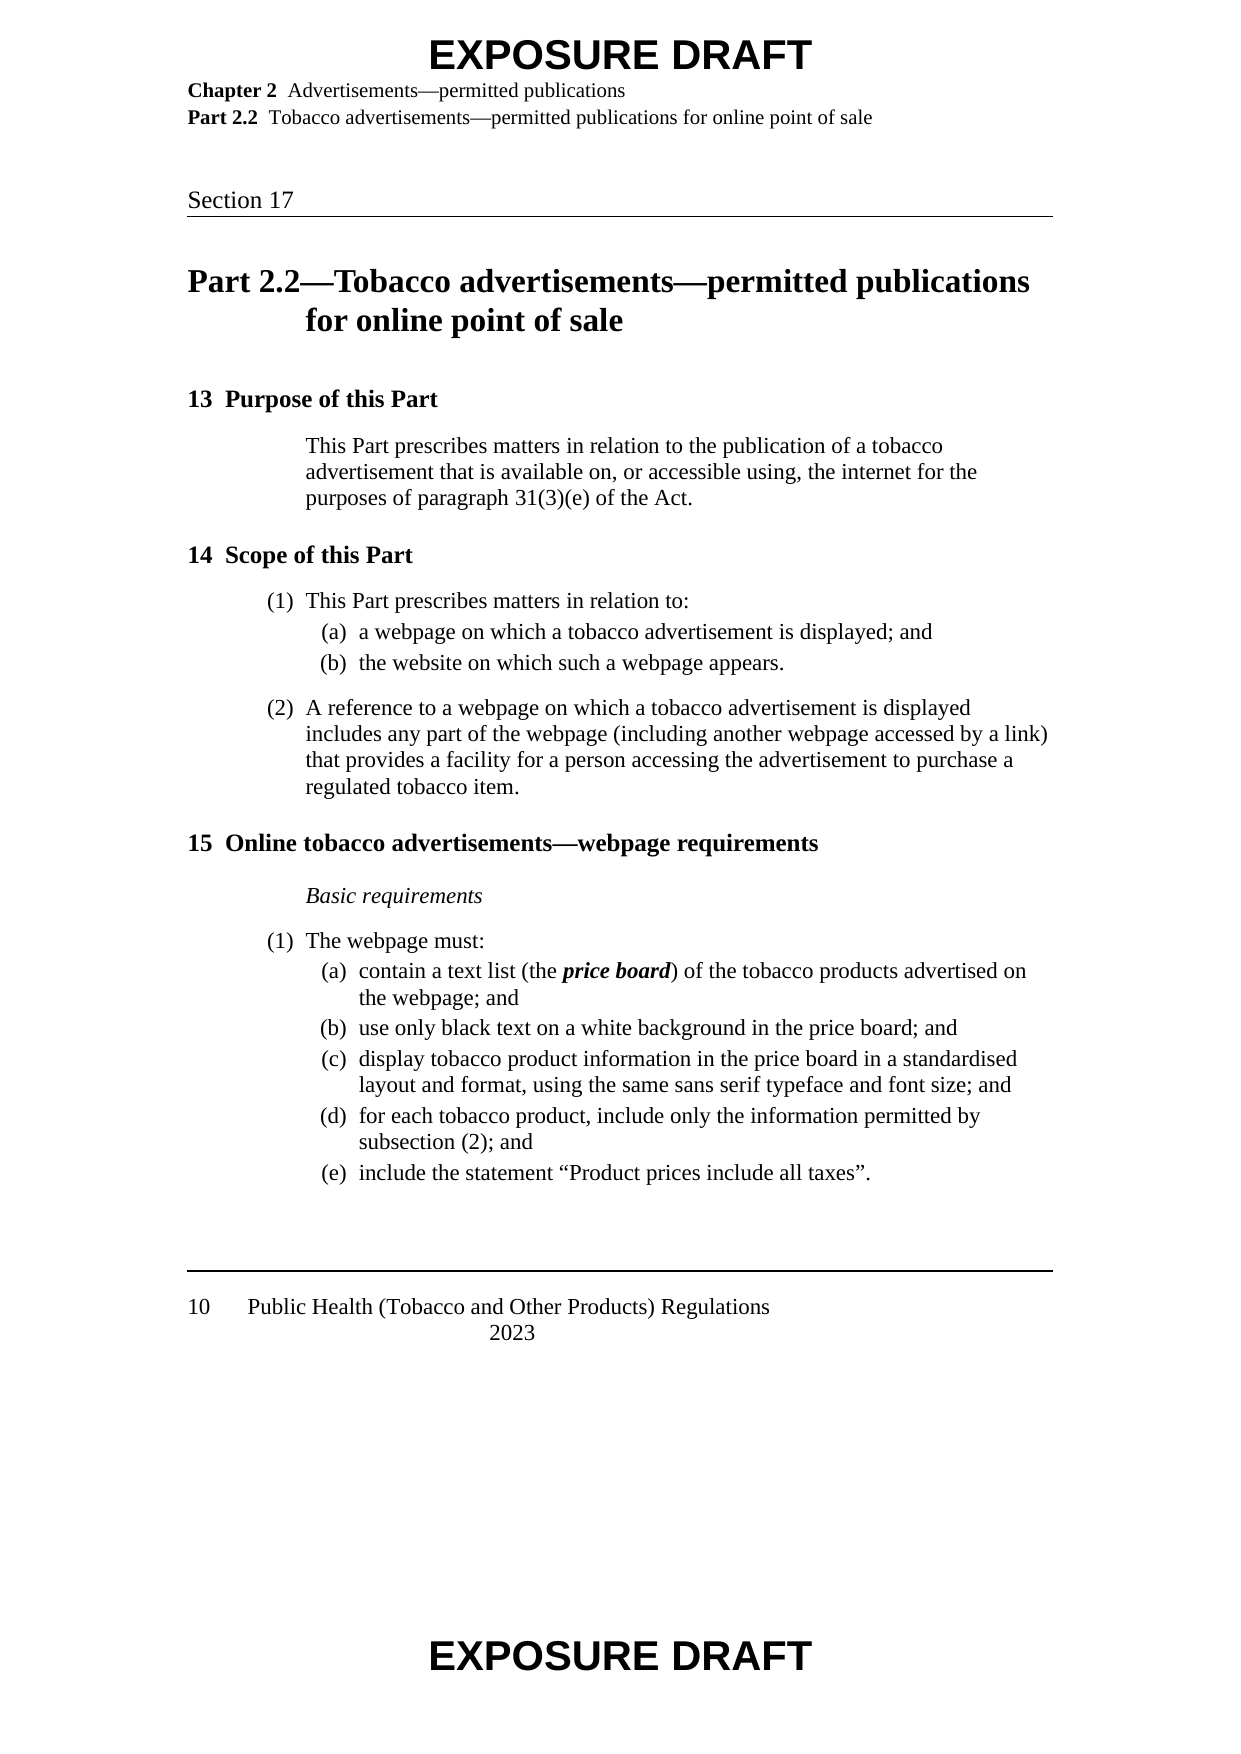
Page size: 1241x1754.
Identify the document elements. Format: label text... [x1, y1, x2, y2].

text (a) contain a text list (the price board) of the tobacco products advertised on the webpage; and [187, 958, 1053, 1010]
text (2) A reference to a webpage on which a tobacco advertisement is displayed includes any part of the webpage (including another webpage accessed by a link) that provides a facility for a person accessing the advertisement to purchase a regulated tobacco item. [187, 694, 1053, 799]
text (a) a webpage on which a tobacco advertisement is displayed; and [187, 618, 1053, 644]
text 14 Scope of this Part [187, 540, 1053, 569]
text Basic requirements [305, 882, 1053, 908]
text (d) for each tobacco product, include only the information permitted by subsection (2); and [187, 1102, 1053, 1154]
text (b) the website on which such a webpage appears. [187, 648, 1053, 675]
text (1) The webpage must: [187, 927, 1053, 953]
text 13 Purpose of this Part [187, 384, 1053, 413]
text (1) This Part prescribes matters in relation to: [187, 587, 1053, 614]
text Part 2.2—Tobacco advertisements—permitted publications for online point of sale [187, 262, 1053, 338]
text (e) include the statement “Product prices include all taxes”. [187, 1159, 1053, 1185]
text 15 Online tobacco advertisements—webpage requirements [187, 828, 1053, 857]
text This Part prescribes matters in relation to the publication of a tobacco advertisement that is available on, or accessible using, the internet for the purposes of paragraph 31(3)(e) of the Act. [187, 432, 1053, 511]
text (b) use only black text on a white background in the price board; and [187, 1014, 1053, 1041]
text (c) display tobacco product information in the price board in a standardised layout and format, using the same sans serif typeface and font size; and [187, 1045, 1053, 1098]
